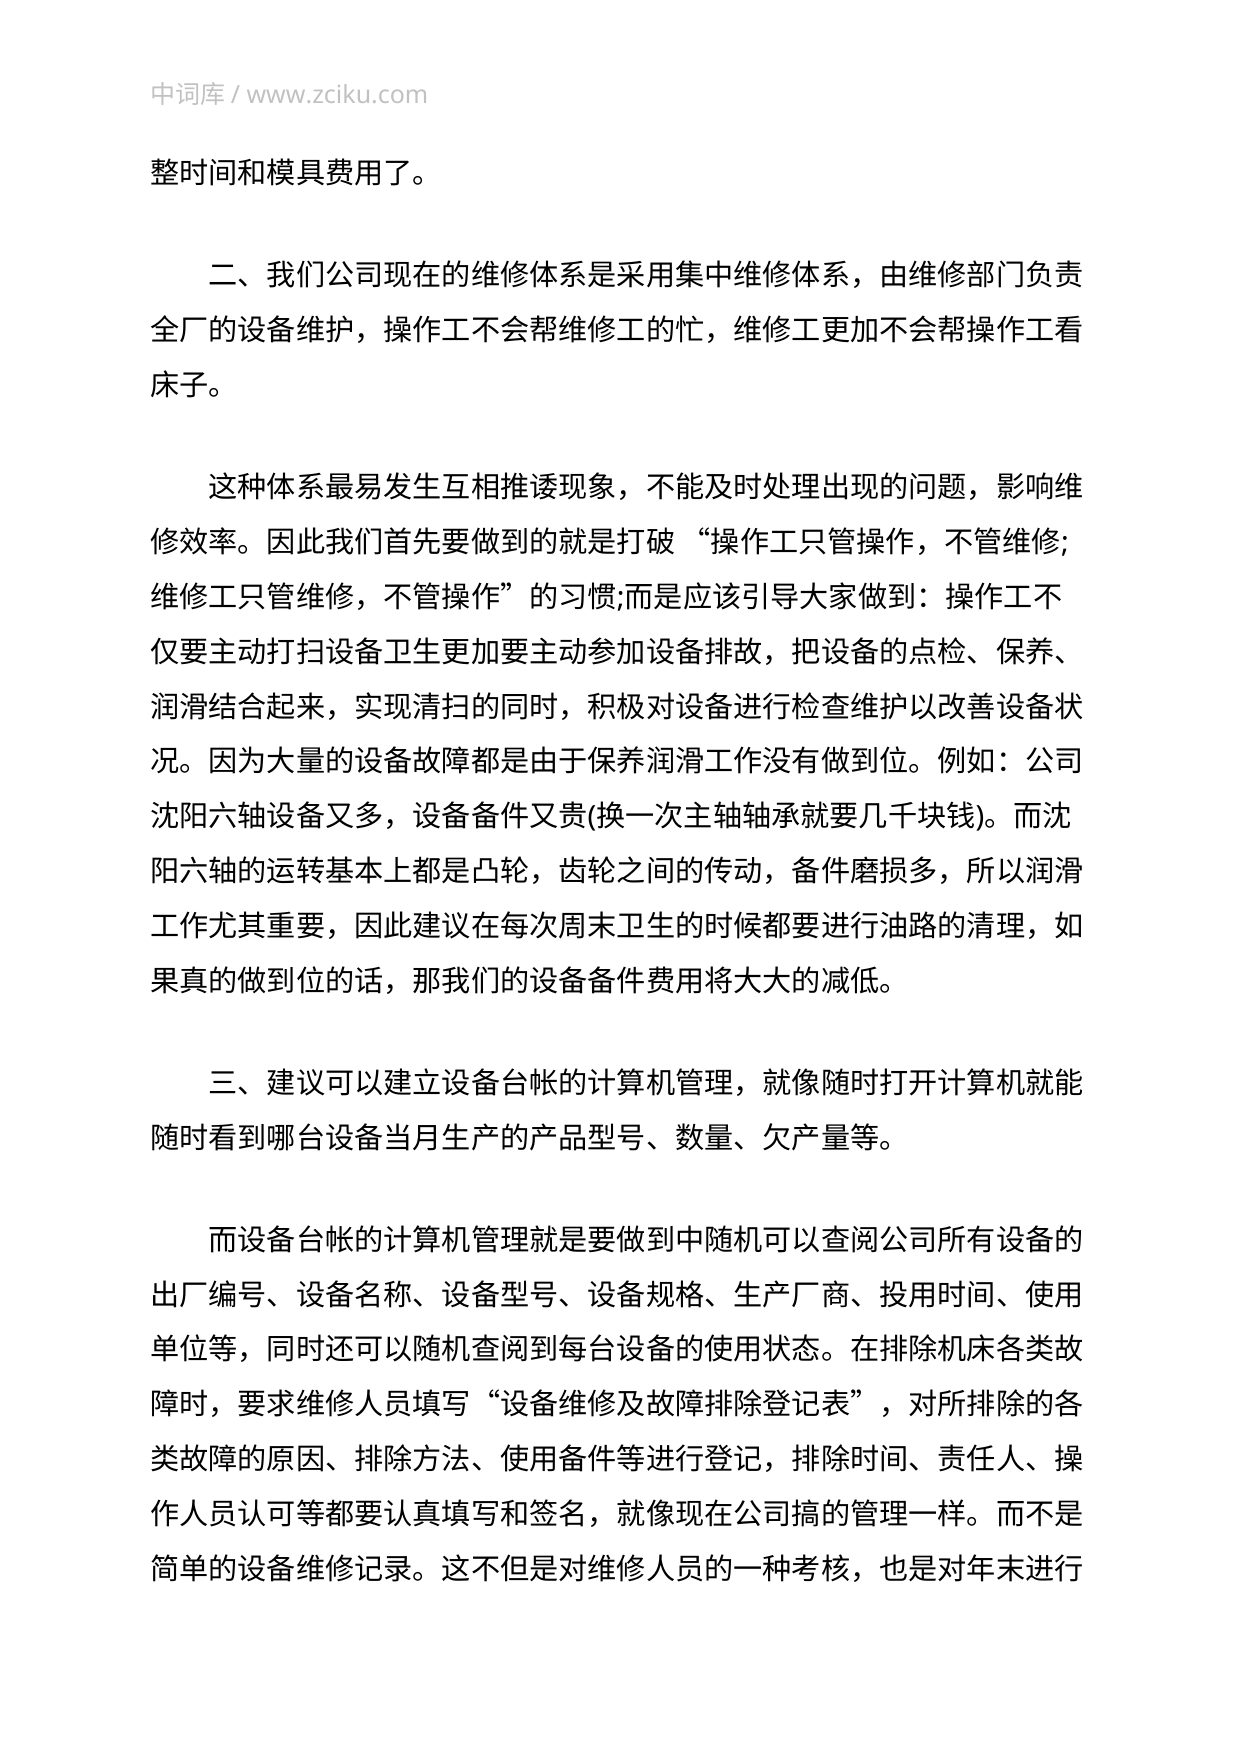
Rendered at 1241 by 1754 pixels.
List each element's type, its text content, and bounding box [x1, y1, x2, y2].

text 这种体系最易发生互相推诿现象，不能及时处理出现的问题，影响维修效率。因此我们首先要做到的就是打破 “操作工只管操作，不管维修;维修工只管维修，不管操作”的习惯;而是应该引导大家做到：操作工不仅要主动打扫设备卫生更加要主动参加设备排故，把设备的点检、保养、润滑结合起来，实现清扫的同时，积极对设备进行检查维护以改善设备状况。因为大量的设备故障都是由于保养润滑工作没有做到位。例如：公司沈阳六轴设备又多，设备备件又贵(换一次主轴轴承就要几千块钱)。而沈阳六轴的运转基本上都是凸轮，齿轮之间的传动，备件磨损多，所以润滑工作尤其重要，因此建议在每次周末卫生的时候都要进行油路的清理，如果真的做到位的话，那我们的设备备件费用将大大的减低。 [150, 463, 1090, 1000]
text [150, 1216, 1090, 1588]
text 三、建议可以建立设备台帐的计算机管理，就像随时打开计算机就能随时看到哪台设备当月生产的产品型号、数量、欠产量等。 [150, 1059, 1090, 1157]
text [150, 150, 1090, 192]
text 二、我们公司现在的维修体系是采用集中维修体系，由维修部门负责全厂的设备维护，操作工不会帮维修工的忙，维修工更加不会帮操作工看床子。 [150, 252, 1090, 404]
